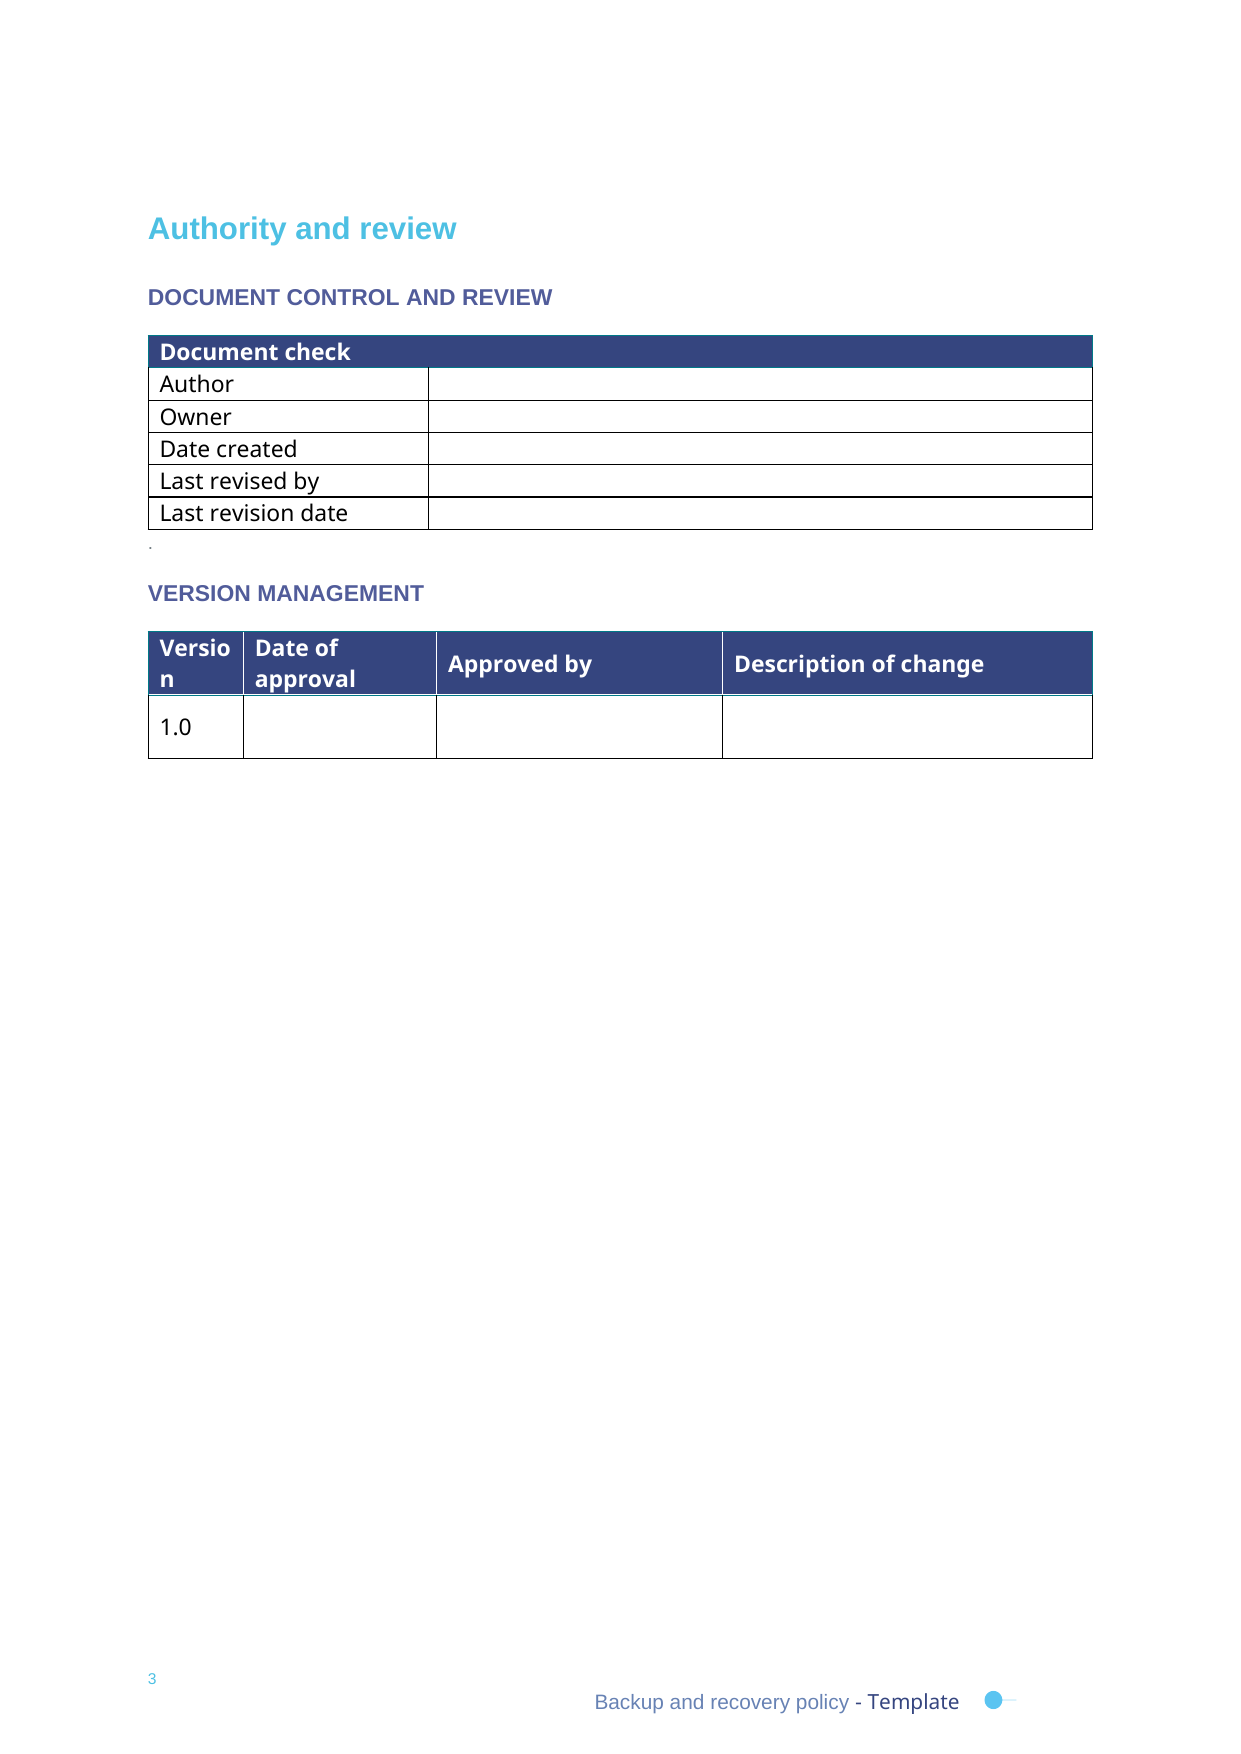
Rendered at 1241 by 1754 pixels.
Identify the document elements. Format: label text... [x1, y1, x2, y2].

table_cell Last revision date [149, 498, 428, 529]
table_cell Last revised by [149, 465, 428, 496]
table_header Date of approval [244, 632, 436, 694]
table_cell [429, 433, 1092, 464]
picture [981, 1690, 1020, 1710]
subtitle Authority and review [148, 210, 1093, 246]
table_cell 1.0 [149, 696, 243, 758]
subtitle Document control and review [148, 283, 1093, 310]
table_cell [429, 368, 1092, 399]
table_header [429, 336, 1092, 367]
table_cell Owner [149, 401, 428, 432]
table_cell [723, 696, 1092, 758]
text . [148, 530, 1093, 555]
table_header Approved by [437, 632, 722, 694]
table_cell [429, 465, 1092, 496]
table_cell [429, 401, 1092, 432]
table_cell [429, 498, 1092, 529]
table_header Document check [149, 336, 429, 367]
table_header Description of change [723, 632, 1092, 694]
table_cell Date created [149, 433, 428, 464]
table_cell [244, 696, 436, 758]
table_header Version [149, 632, 243, 694]
subtitle Version management [148, 580, 1093, 606]
table_cell [437, 696, 722, 758]
table_cell Author [149, 368, 428, 399]
